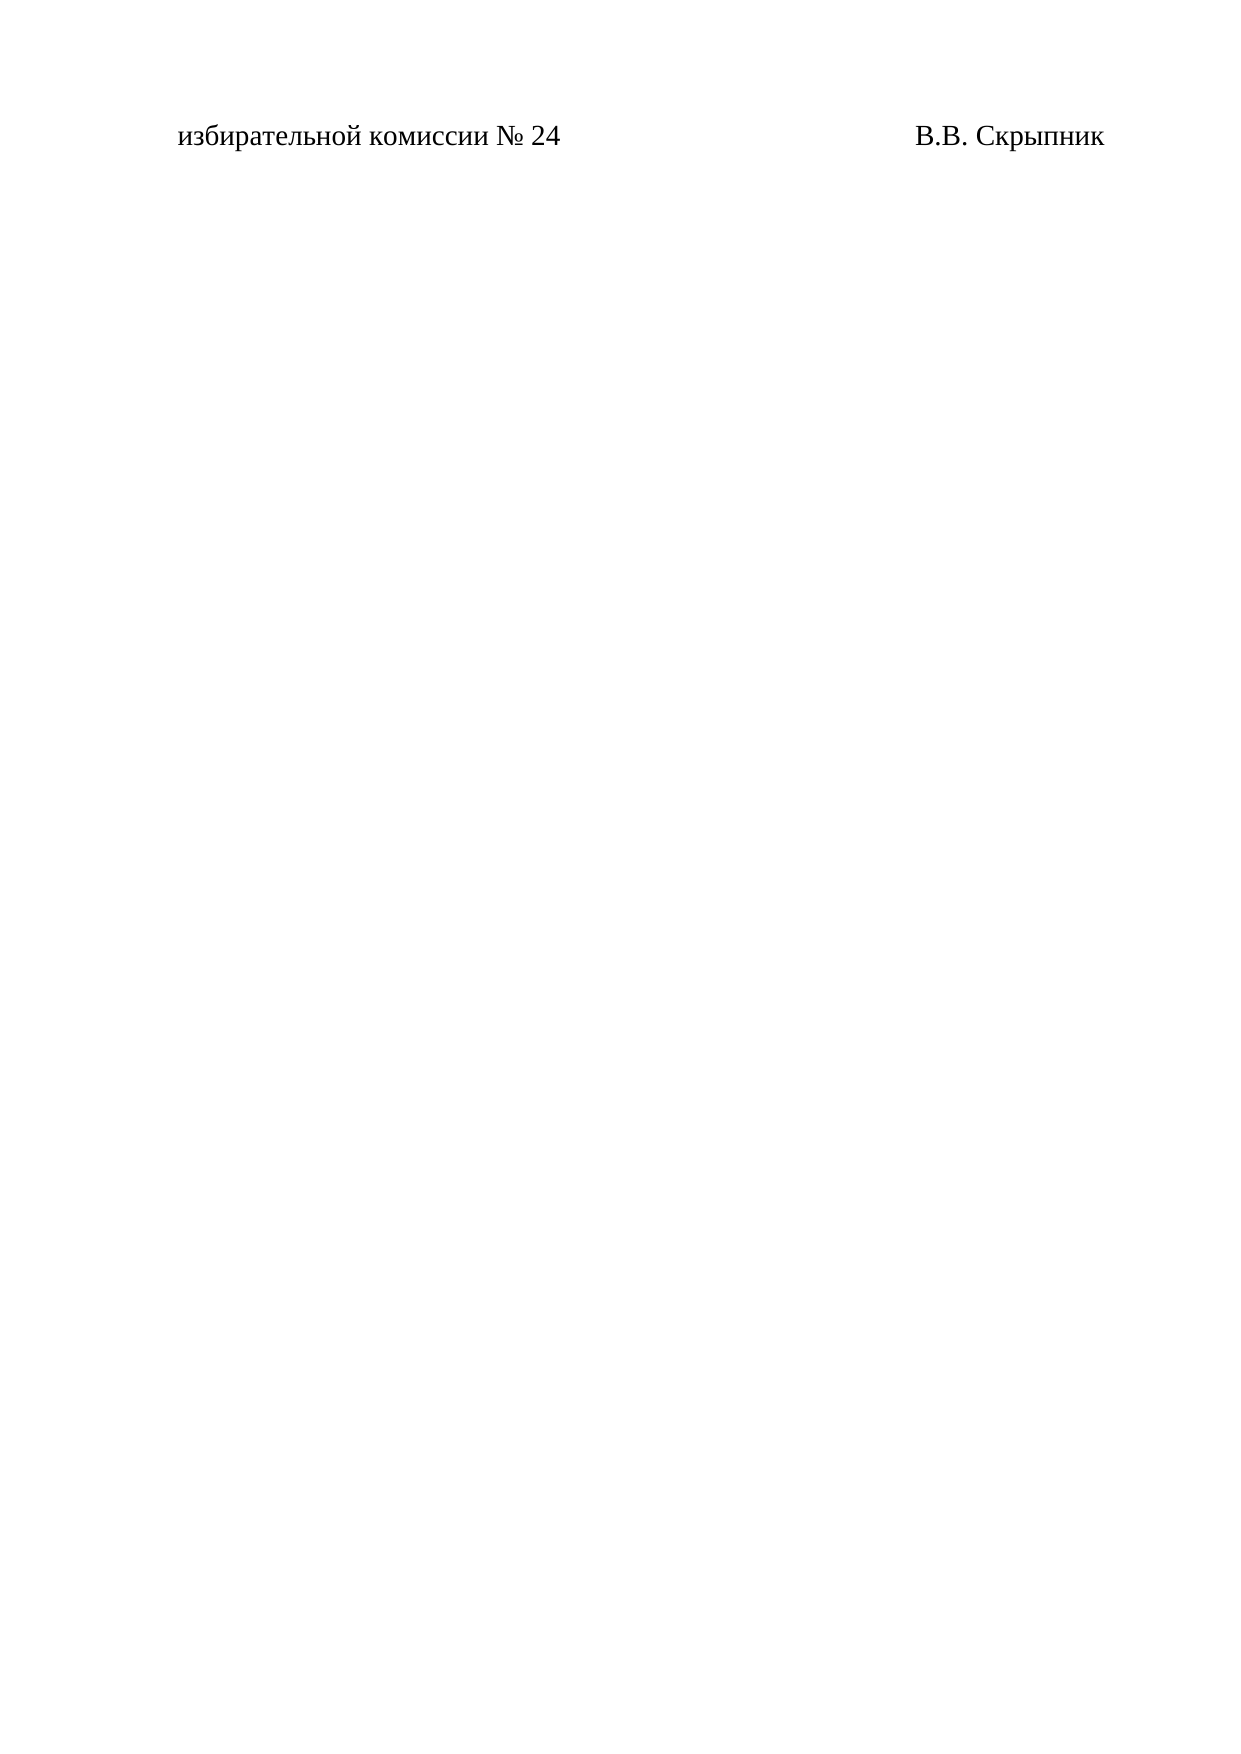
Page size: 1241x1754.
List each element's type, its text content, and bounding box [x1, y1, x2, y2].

text избирательной комиссии № 24 В.В. Скрыпник [177, 118, 1152, 152]
